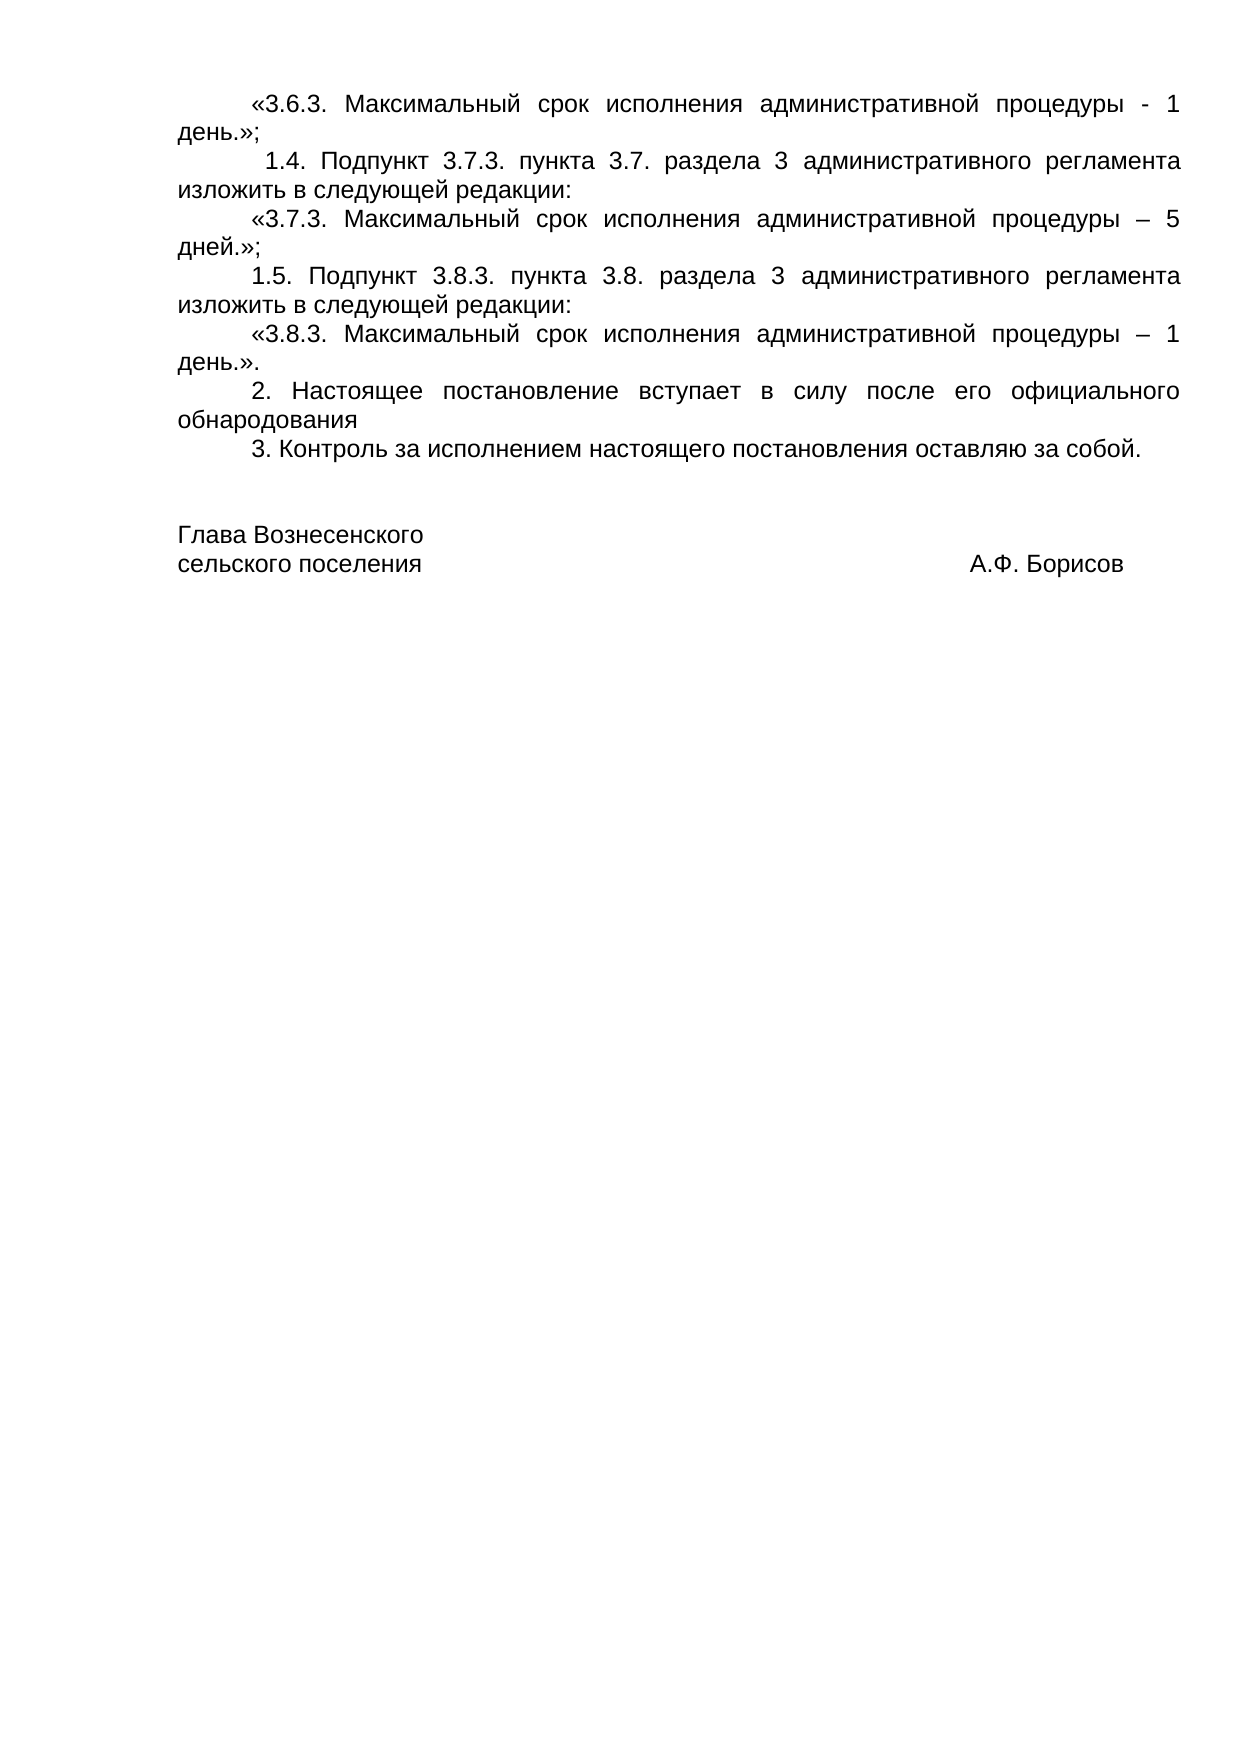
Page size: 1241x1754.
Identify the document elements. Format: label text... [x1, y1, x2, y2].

text сельского поселения А.Ф. Борисов [177, 549, 1181, 577]
text «3.7.3. Максимальный срок исполнения административной процедуры – 5 дней.»; [177, 204, 1181, 261]
text Глава Вознесенского [177, 520, 1181, 549]
text 2. Настоящее постановление вступает в силу после его официального обнародования [177, 376, 1181, 434]
text «3.6.3. Максимальный срок исполнения административной процедуры - 1 день.»; [177, 89, 1181, 146]
text «3.8.3. Максимальный срок исполнения административной процедуры – 1 день.». [177, 319, 1181, 376]
text 1.4. Подпункт 3.7.3. пункта 3.7. раздела 3 административного регламента изложить в следующей редакции: [177, 146, 1181, 204]
text 3. Контроль за исполнением настоящего постановления оставляю за собой. [177, 434, 1181, 462]
text 1.5. Подпункт 3.8.3. пункта 3.8. раздела 3 административного регламента изложить в следующей редакции: [177, 261, 1181, 319]
